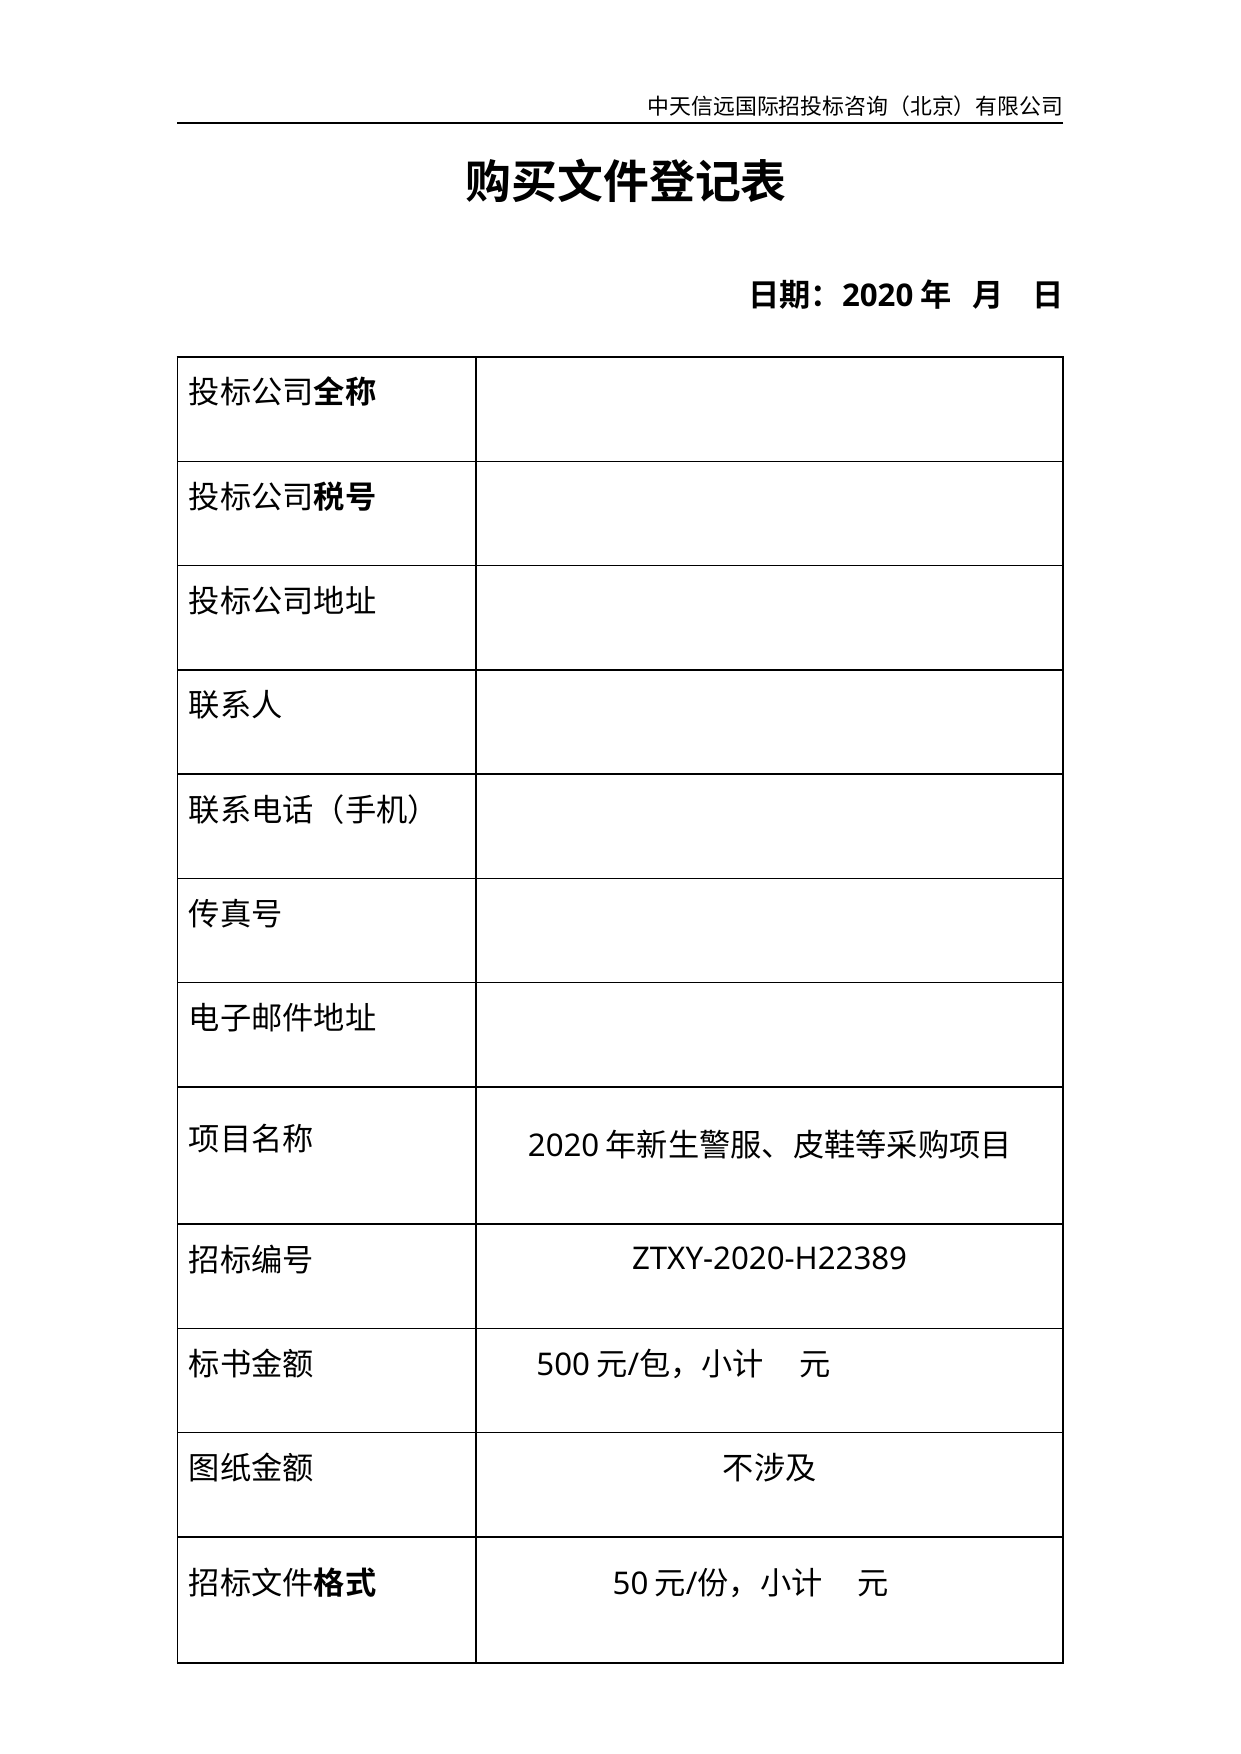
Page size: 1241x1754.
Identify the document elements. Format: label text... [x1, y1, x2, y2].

table_cell [477, 775, 1062, 878]
table_cell [477, 879, 1062, 982]
table_header 投标公司全称 [178, 358, 475, 461]
text 日期：2020年 月 日 [177, 260, 1063, 325]
table_cell ZTXY-2020-H22389 [477, 1225, 1062, 1328]
table_header [477, 358, 1062, 461]
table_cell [477, 1538, 1062, 1662]
table_cell 电子邮件地址 [178, 983, 475, 1086]
table_cell 联系电话（手机） [178, 775, 475, 878]
table_cell 标书金额 [178, 1329, 475, 1432]
table_cell 投标公司税号 [178, 462, 475, 565]
table_cell [477, 983, 1062, 1086]
text 购买文件登记表 [177, 129, 1063, 227]
table_cell 投标公司地址 [178, 566, 475, 669]
table_cell 招标编号 [178, 1225, 475, 1328]
table_cell 联系人 [178, 671, 475, 773]
table_cell 2020年新生警服、皮鞋等采购项目 [477, 1088, 1062, 1223]
table_cell 传真号 [178, 879, 475, 982]
table_cell 项目名称 [178, 1088, 475, 1223]
table_cell [477, 566, 1062, 669]
table_cell 招标文件格式 部分电子版 [178, 1538, 475, 1662]
table_cell [477, 671, 1062, 773]
table_cell [477, 462, 1062, 565]
table_cell 500元/包，小计 元 [477, 1329, 1062, 1432]
table_cell 图纸金额 [178, 1433, 475, 1536]
table_cell 不涉及 [477, 1433, 1062, 1536]
